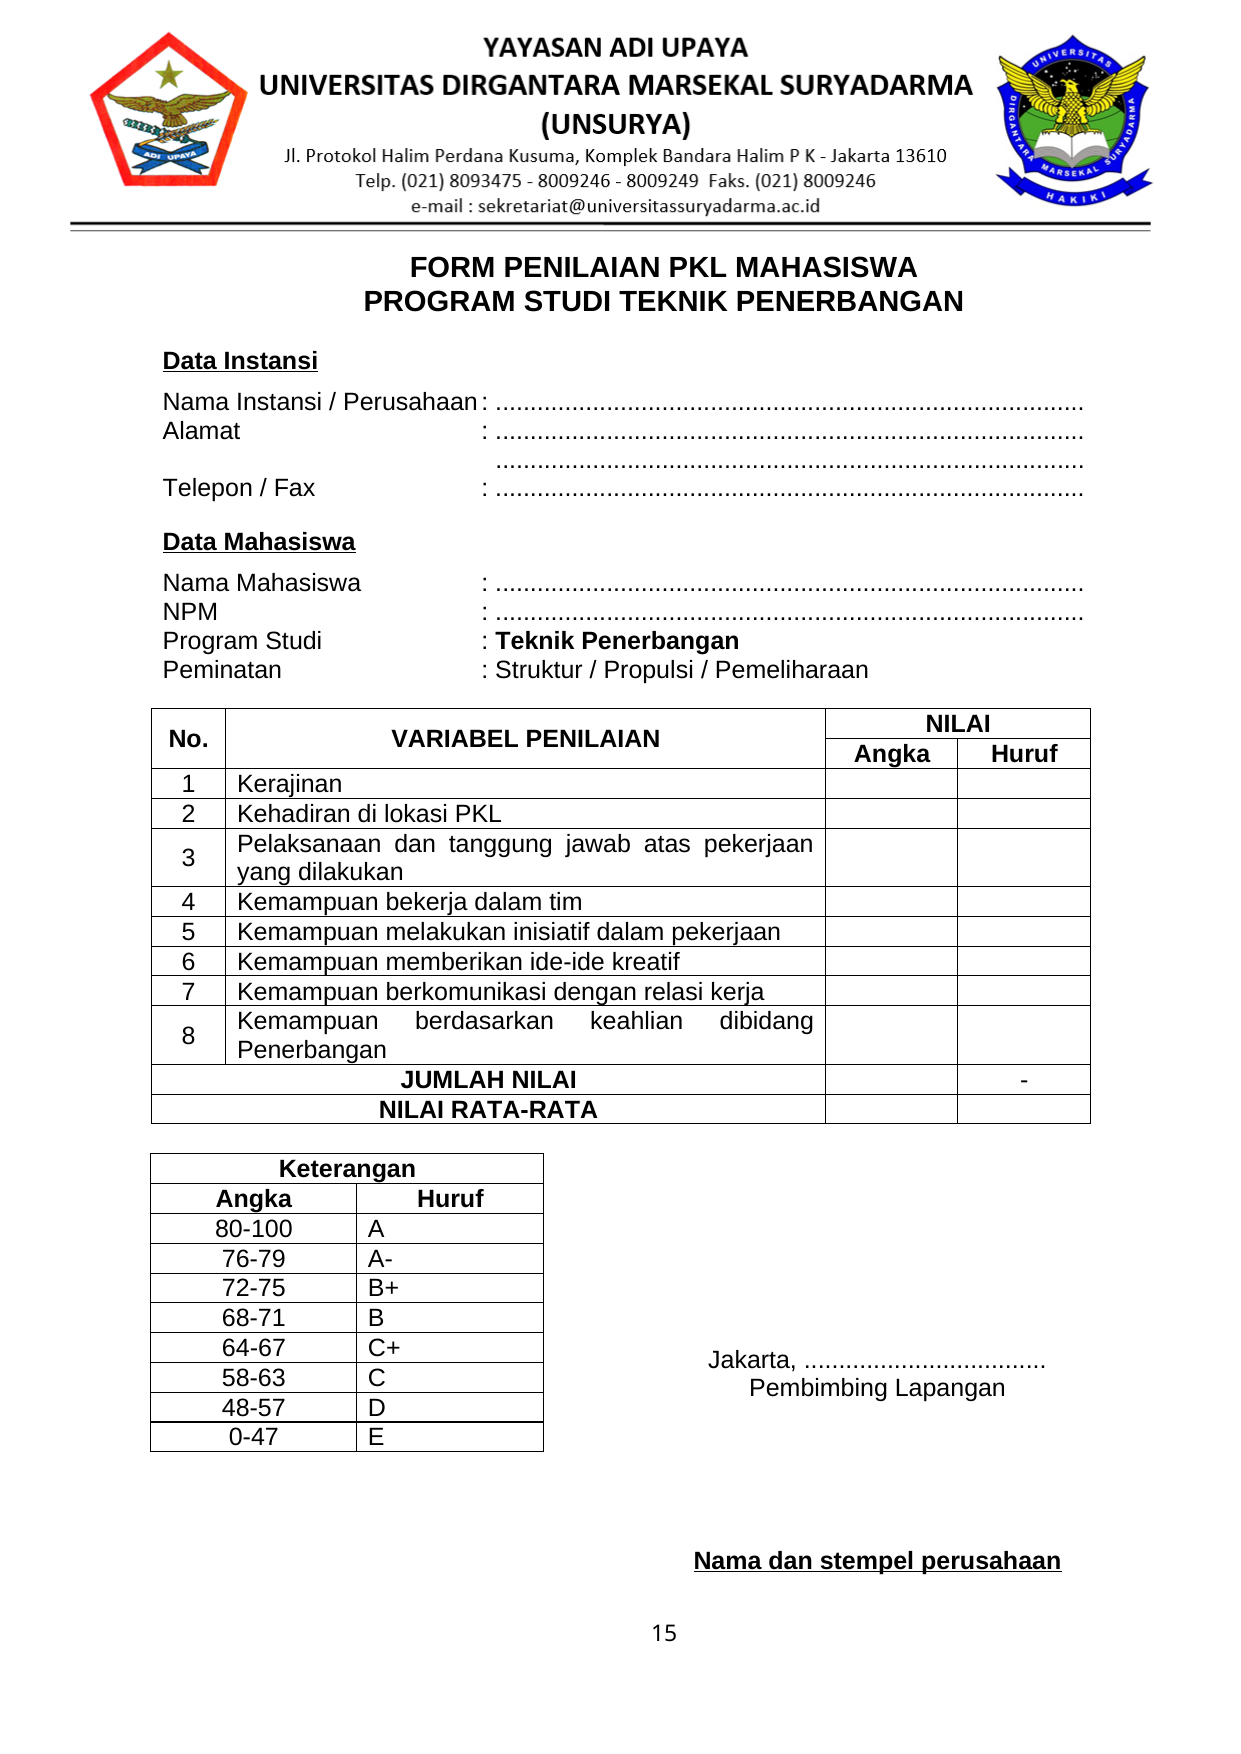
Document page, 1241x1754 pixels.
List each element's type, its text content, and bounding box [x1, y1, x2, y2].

table_cell [958, 887, 1090, 916]
table_cell [958, 829, 1090, 886]
table_cell [826, 1006, 957, 1064]
table_cell B+ [357, 1274, 543, 1302]
table_cell A- [357, 1244, 543, 1272]
text Peminatan : Struktur / Propulsi / Pemeliharaan [162, 654, 1165, 683]
table_header NILAI [826, 709, 1090, 738]
text FORM PENILAIAN PKL MAHASISWA [162, 250, 1165, 283]
table_cell [826, 1095, 957, 1123]
table_cell Angka [151, 1184, 356, 1213]
table_cell [826, 1065, 957, 1093]
table_cell Kemampuan berdasarkan keahlian dibidang Penerbangan [226, 1006, 825, 1064]
table_cell 72-75 [151, 1274, 356, 1302]
text ..................................................................................... [162, 444, 1165, 473]
table_cell 5 [152, 917, 225, 946]
table_cell [958, 976, 1090, 1005]
text Nama Mahasiswa : ..................................................................................... [162, 568, 1165, 597]
table_cell NILAI RATA-RATA [152, 1095, 825, 1123]
table_cell [826, 887, 957, 916]
table_cell [958, 799, 1090, 827]
table_cell [958, 947, 1090, 975]
text Alamat : ..................................................................................... [162, 416, 1165, 444]
table_cell 80-100 [151, 1214, 356, 1243]
text Nama Instansi / Perusahaan : ..................................................................................... [162, 387, 1165, 416]
table_cell 68-71 [151, 1303, 356, 1332]
text Data Mahasiswa [162, 527, 1165, 556]
text Data Instansi [162, 346, 1165, 374]
table_cell Angka [826, 739, 957, 768]
picture [70, 9, 1162, 248]
table_cell [826, 947, 957, 975]
table_cell [958, 1095, 1090, 1123]
table_cell Kehadiran di lokasi PKL [226, 799, 825, 827]
table_cell Pelaksanaan dan tanggung jawab atas pekerjaan yang dilakukan [226, 829, 825, 886]
table_cell JUMLAH NILAI [152, 1065, 825, 1093]
table_cell Huruf [357, 1184, 543, 1213]
table_cell Kerajinan [226, 769, 825, 798]
text Program Studi : Teknik Penerbangan [162, 626, 1165, 654]
table_cell E [357, 1423, 543, 1451]
table_cell Kemampuan memberikan ide-ide kreatif [226, 947, 825, 975]
table_cell [958, 917, 1090, 946]
table_cell D [357, 1393, 543, 1421]
table_cell [826, 917, 957, 946]
table_cell [826, 799, 957, 827]
table_cell Kemampuan melakukan inisiatif dalam pekerjaan [226, 917, 825, 946]
table_cell 7 [152, 976, 225, 1005]
table_cell C [357, 1363, 543, 1392]
table_cell [826, 976, 957, 1005]
table_header Keterangan [151, 1154, 543, 1183]
table_cell 64-67 [151, 1333, 356, 1362]
table_cell 2 [152, 799, 225, 827]
text Telepon / Fax : ..................................................................................... [162, 473, 1165, 502]
table_cell B [357, 1303, 543, 1332]
table_cell A [357, 1214, 543, 1243]
table_cell 76-79 [151, 1244, 356, 1272]
text PROGRAM STUDI TEKNIK PENERBANGAN [162, 283, 1165, 317]
table_cell [958, 1006, 1090, 1064]
table_cell 4 [152, 887, 225, 916]
table_cell - [958, 1065, 1090, 1093]
table_cell Kemampuan berkomunikasi dengan relasi kerja [226, 976, 825, 1005]
table_cell 1 [152, 769, 225, 798]
table_cell 3 [152, 829, 225, 886]
table_cell [826, 769, 957, 798]
table_header No. [152, 709, 225, 768]
table_cell 58-63 [151, 1363, 356, 1392]
table_cell 48-57 [151, 1393, 356, 1421]
table_cell 8 [152, 1006, 225, 1064]
table_cell [958, 769, 1090, 798]
table_header VARIABEL PENILAIAN [226, 709, 825, 768]
table_cell 6 [152, 947, 225, 975]
table_cell [826, 829, 957, 886]
table_cell Kemampuan bekerja dalam tim [226, 887, 825, 916]
text NPM : ..................................................................................... [162, 597, 1165, 626]
table_cell C+ [357, 1333, 543, 1362]
table_cell 0-47 [151, 1423, 356, 1451]
table_cell Huruf [958, 739, 1090, 768]
